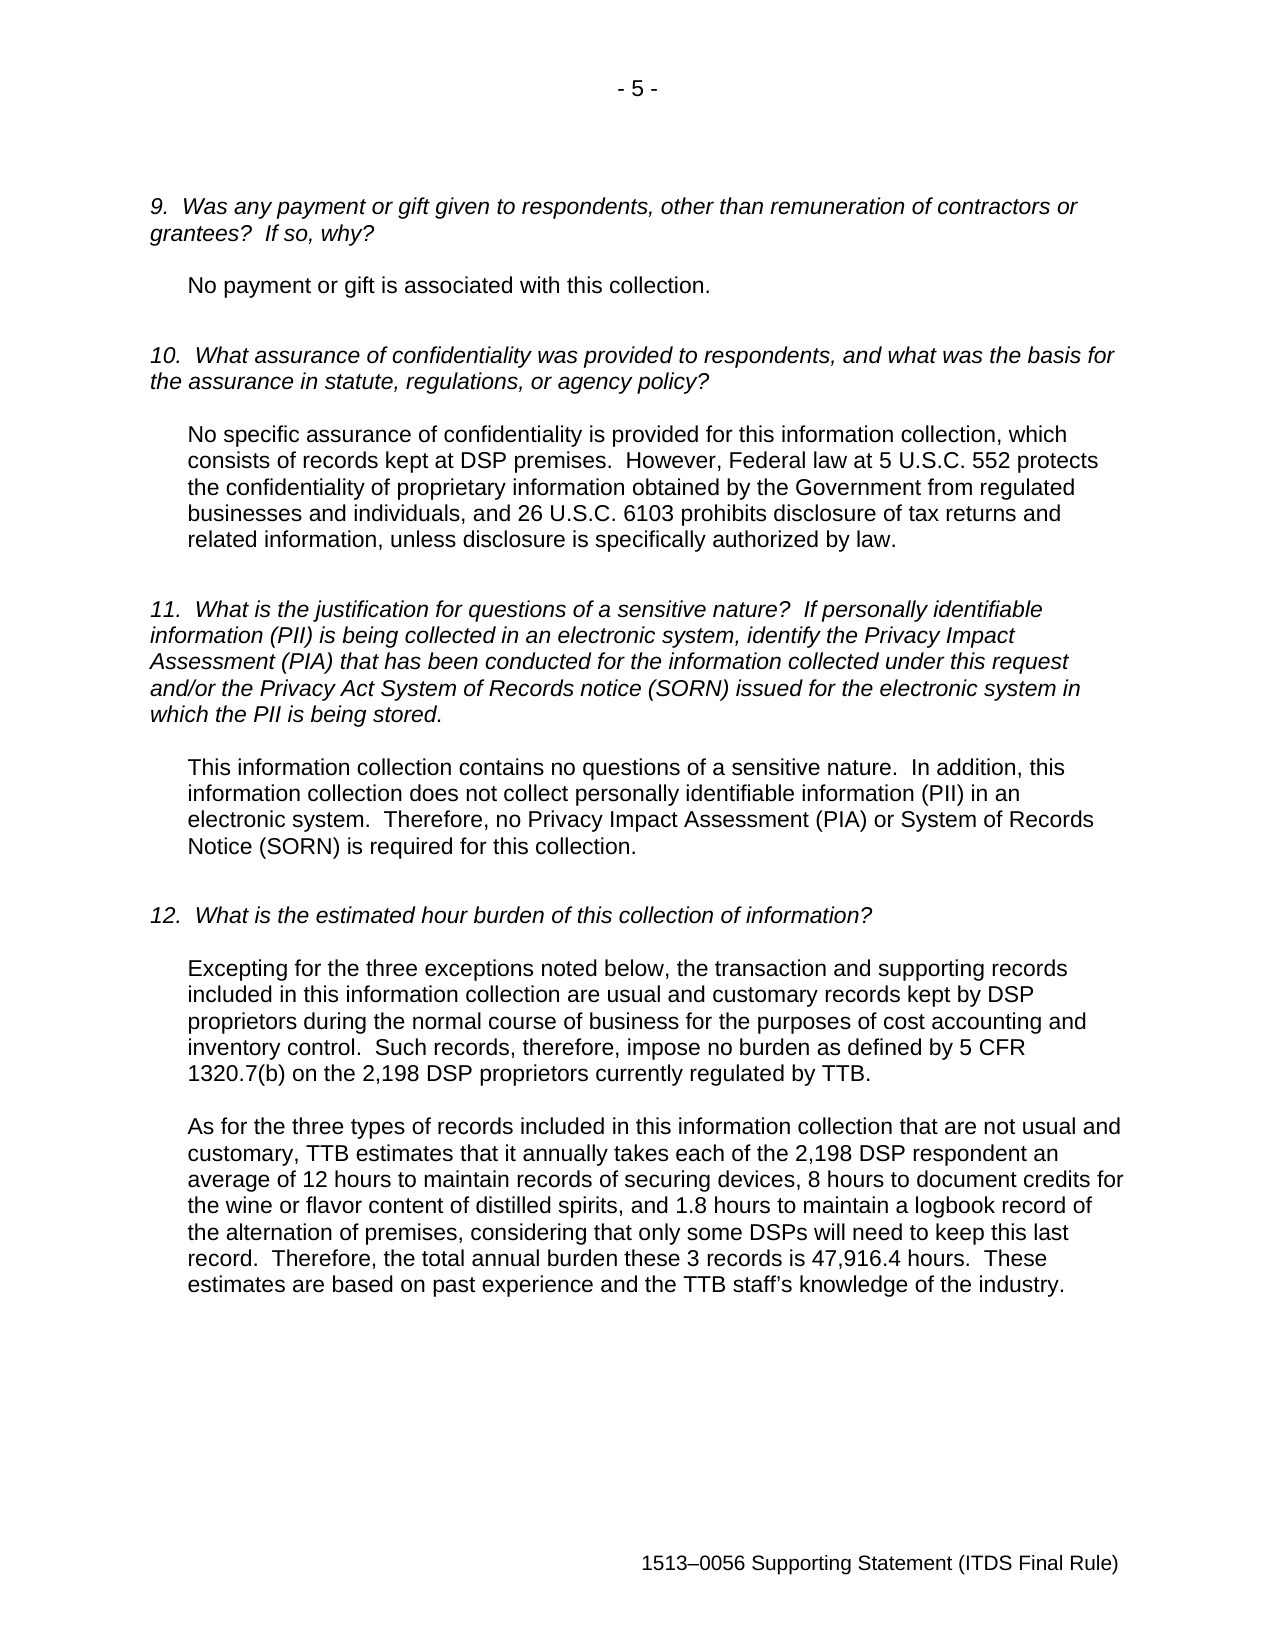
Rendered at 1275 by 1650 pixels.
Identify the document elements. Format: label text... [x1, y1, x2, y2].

text No specific assurance of confidentiality is provided for this information collection, which consists of records kept at DSP premises. However, Federal law at 5 U.S.C. 552 protects the confidentiality of proprietary information obtained by the Government from regulated businesses and individuals, and 26 U.S.C. 6103 prohibits disclosure of tax returns and related information, unless disclosure is specifically authorized by law. [187, 421, 1125, 552]
text This information collection contains no questions of a sensitive nature. In addition, this information collection does not collect personally identifiable information (PII) in an electronic system. Therefore, no Privacy Impact Assessment (PIA) or System of Records Notice (SORN) is required for this collection. [187, 754, 1125, 859]
text Excepting for the three exceptions noted below, the transaction and supporting records included in this information collection are usual and customary records kept by DSP proprietors during the normal course of business for the purposes of cost accounting and inventory control. Such records, therefore, impose no burden as defined by 5 CFR 1320.7(b) on the 2,198 DSP proprietors currently regulated by TTB. [187, 955, 1125, 1087]
text As for the three types of records included in this information collection that are not usual and customary, TTB estimates that it annually takes each of the 2,198 DSP respondent an average of 12 hours to maintain records of securing devices, 8 hours to document credits for the wine or flavor content of distilled spirits, and 1.8 hours to maintain a logbook record of the alternation of premises, considering that only some DSPs will need to keep this last record. Therefore, the total annual burden these 3 records is 47,916.4 hours. These estimates are based on past experience and the TTB staff’s knowledge of the industry. [187, 1113, 1125, 1298]
text No payment or gift is associated with this collection. [187, 272, 1125, 298]
text 12. What is the estimated hour burden of this collection of information? [150, 902, 1125, 929]
text 11. What is the justification for questions of a sensitive nature? If personally identifiable information (PII) is being collected in an electronic system, identify the Privacy Impact Assessment (PIA) that has been conducted for the information collected under this request and/or the Privacy Act System of Records notice (SORN) issued for the electronic system in which the PII is being stored. [150, 596, 1125, 727]
text 9. Was any payment or gift given to respondents, other than remuneration of contractors or grantees? If so, why? [150, 193, 1125, 246]
text 10. What assurance of confidentiality was provided to respondents, and what was the basis for the assurance in statute, regulations, or agency policy? [150, 342, 1125, 394]
